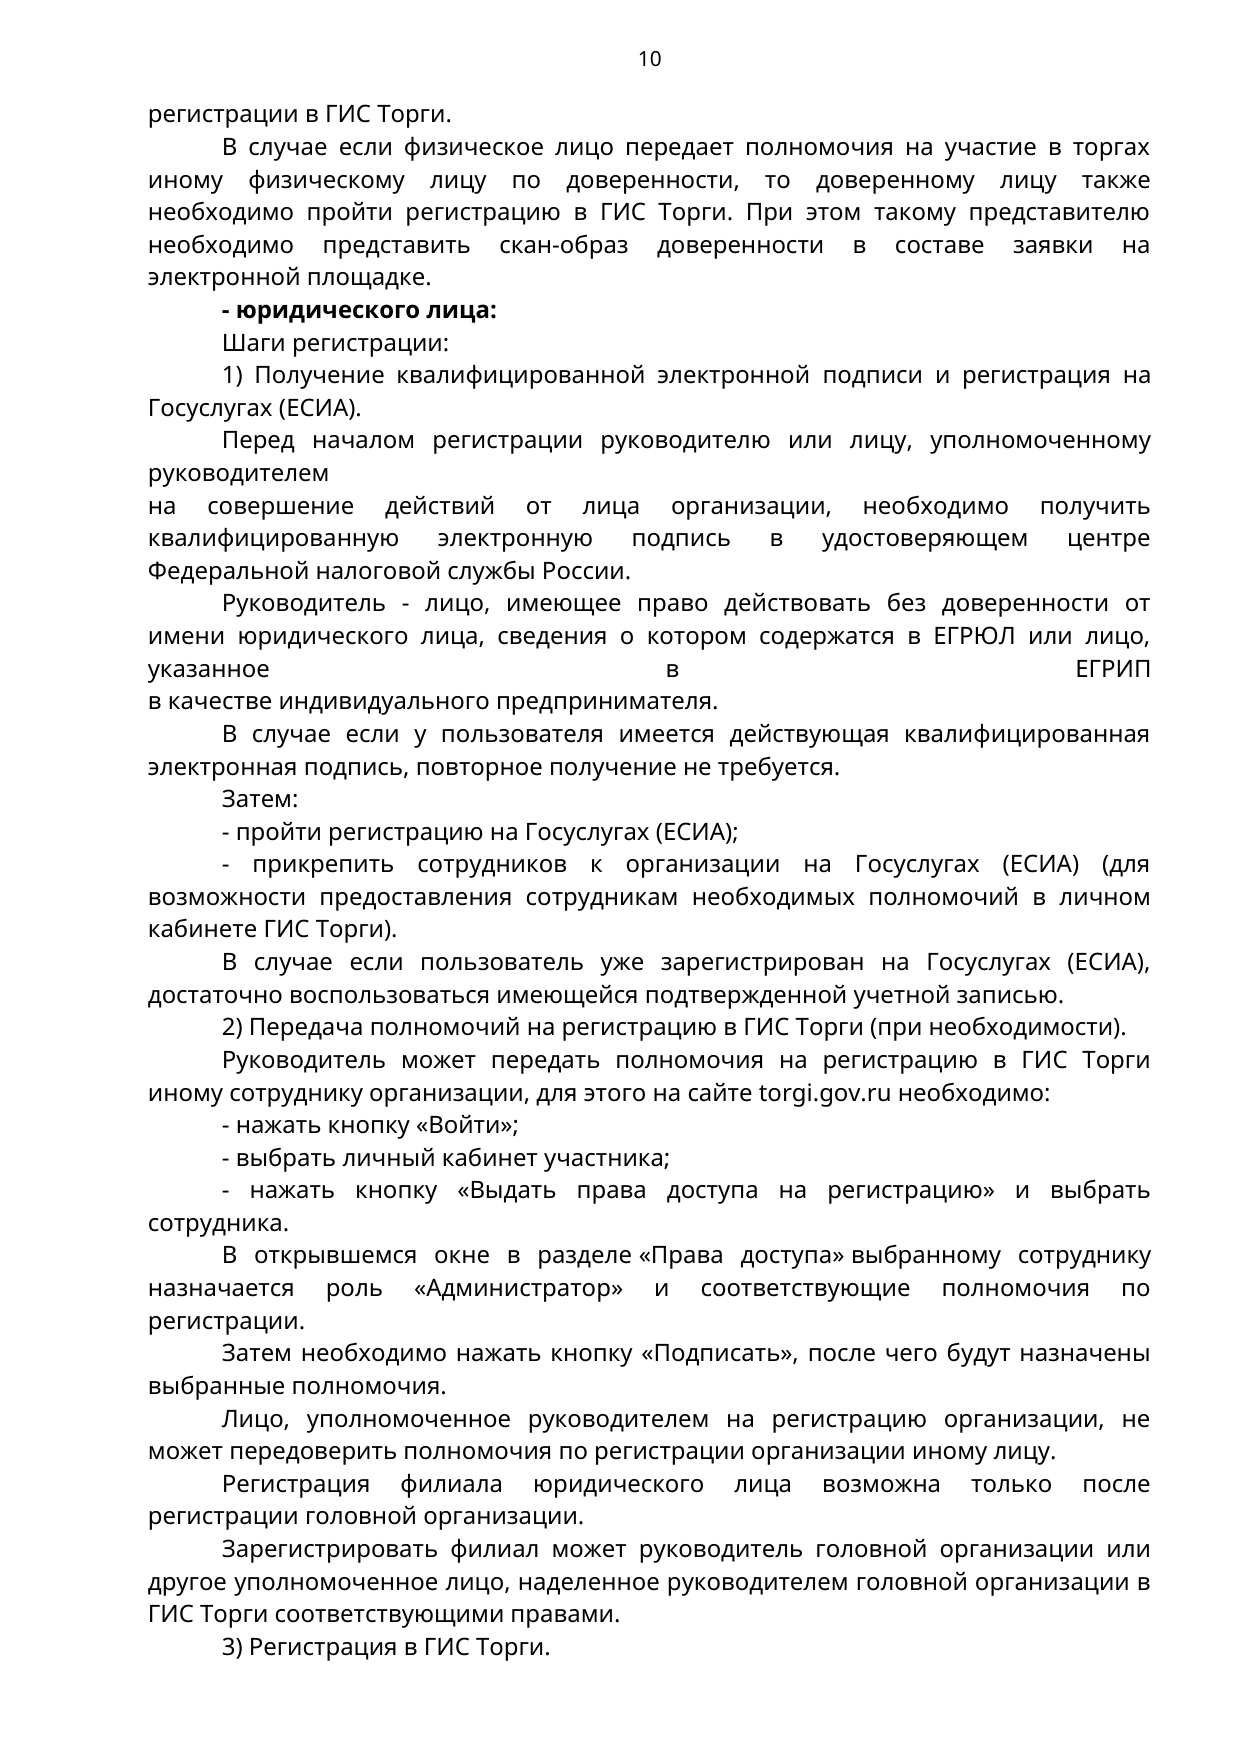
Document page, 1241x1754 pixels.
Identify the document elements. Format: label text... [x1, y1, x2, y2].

text - выбрать личный кабинет участника; [148, 1141, 1152, 1173]
text - прикрепить сотрудников к организации на Госуслугах (ЕСИА) (для возможности предоставления сотрудникам необходимых полномочий в личном кабинете ГИС Торги). [148, 847, 1152, 945]
text - нажать кнопку «Выдать права доступа на регистрацию» и выбрать сотрудника. [148, 1173, 1152, 1238]
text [148, 97, 1152, 130]
text В случае если у пользователя имеется действующая квалифицированная электронная подпись, повторное получение не требуется. [148, 717, 1152, 782]
text 3) Регистрация в ГИС Торги. [148, 1629, 1152, 1662]
text - нажать кнопку «Войти»; [148, 1108, 1152, 1141]
text Перед началом регистрации руководителю или лицу, уполномоченному руководителем на совершение действий от лица организации, необходимо получить квалифицированную электронную подпись в удостоверяющем центре Федеральной налоговой службы России. [148, 423, 1152, 586]
text Затем необходимо нажать кнопку «Подписать», после чего будут назначены выбранные полномочия. [148, 1336, 1152, 1401]
text В открывшемся окне в разделе «Права доступа» выбранному сотруднику назначается роль «Администратор» и соответствующие полномочия по регистрации. [148, 1238, 1152, 1336]
text Зарегистрировать филиал может руководитель головной организации или другое уполномоченное лицо, наделенное руководителем головной организации в ГИС Торги соответствующими правами. [148, 1532, 1152, 1629]
text - пройти регистрацию на Госуслугах (ЕСИА); [148, 814, 1152, 847]
text Регистрация филиала юридического лица возможна только после регистрации головной организации. [148, 1467, 1152, 1532]
text - юридического лица: [148, 293, 1152, 325]
text Затем: [148, 782, 1152, 814]
text 2) Передача полномочий на регистрацию в ГИС Торги (при необходимости). [148, 1010, 1152, 1043]
text В случае если пользователь уже зарегистрирован на Госуслугах (ЕСИА), достаточно воспользоваться имеющейся подтвержденной учетной записью. [148, 945, 1152, 1010]
text Шаги регистрации: [148, 325, 1152, 358]
text Руководитель может передать полномочия на регистрацию в ГИС Торги иному сотруднику организации, для этого на сайте torgi.gov.ru необходимо: [148, 1043, 1152, 1108]
text 1) Получение квалифицированной электронной подписи и регистрация на Госуслугах (ЕСИА). [148, 358, 1152, 423]
text Руководитель - лицо, имеющее право действовать без доверенности от имени юридического лица, сведения о котором содержатся в ЕГРЮЛ или лицо, указанное в ЕГРИП в качестве индивидуального предпринимателя. [148, 586, 1152, 717]
text В случае если физическое лицо передает полномочия на участие в торгах иному физическому лицу по доверенности, то доверенному лицу также необходимо пройти регистрацию в ГИС Торги. При этом такому представителю необходимо представить скан-образ доверенности в составе заявки на электронной площадке. [148, 130, 1152, 293]
text Лицо, уполномоченное руководителем на регистрацию организации, не может передоверить полномочия по регистрации организации иному лицу. [148, 1401, 1152, 1467]
